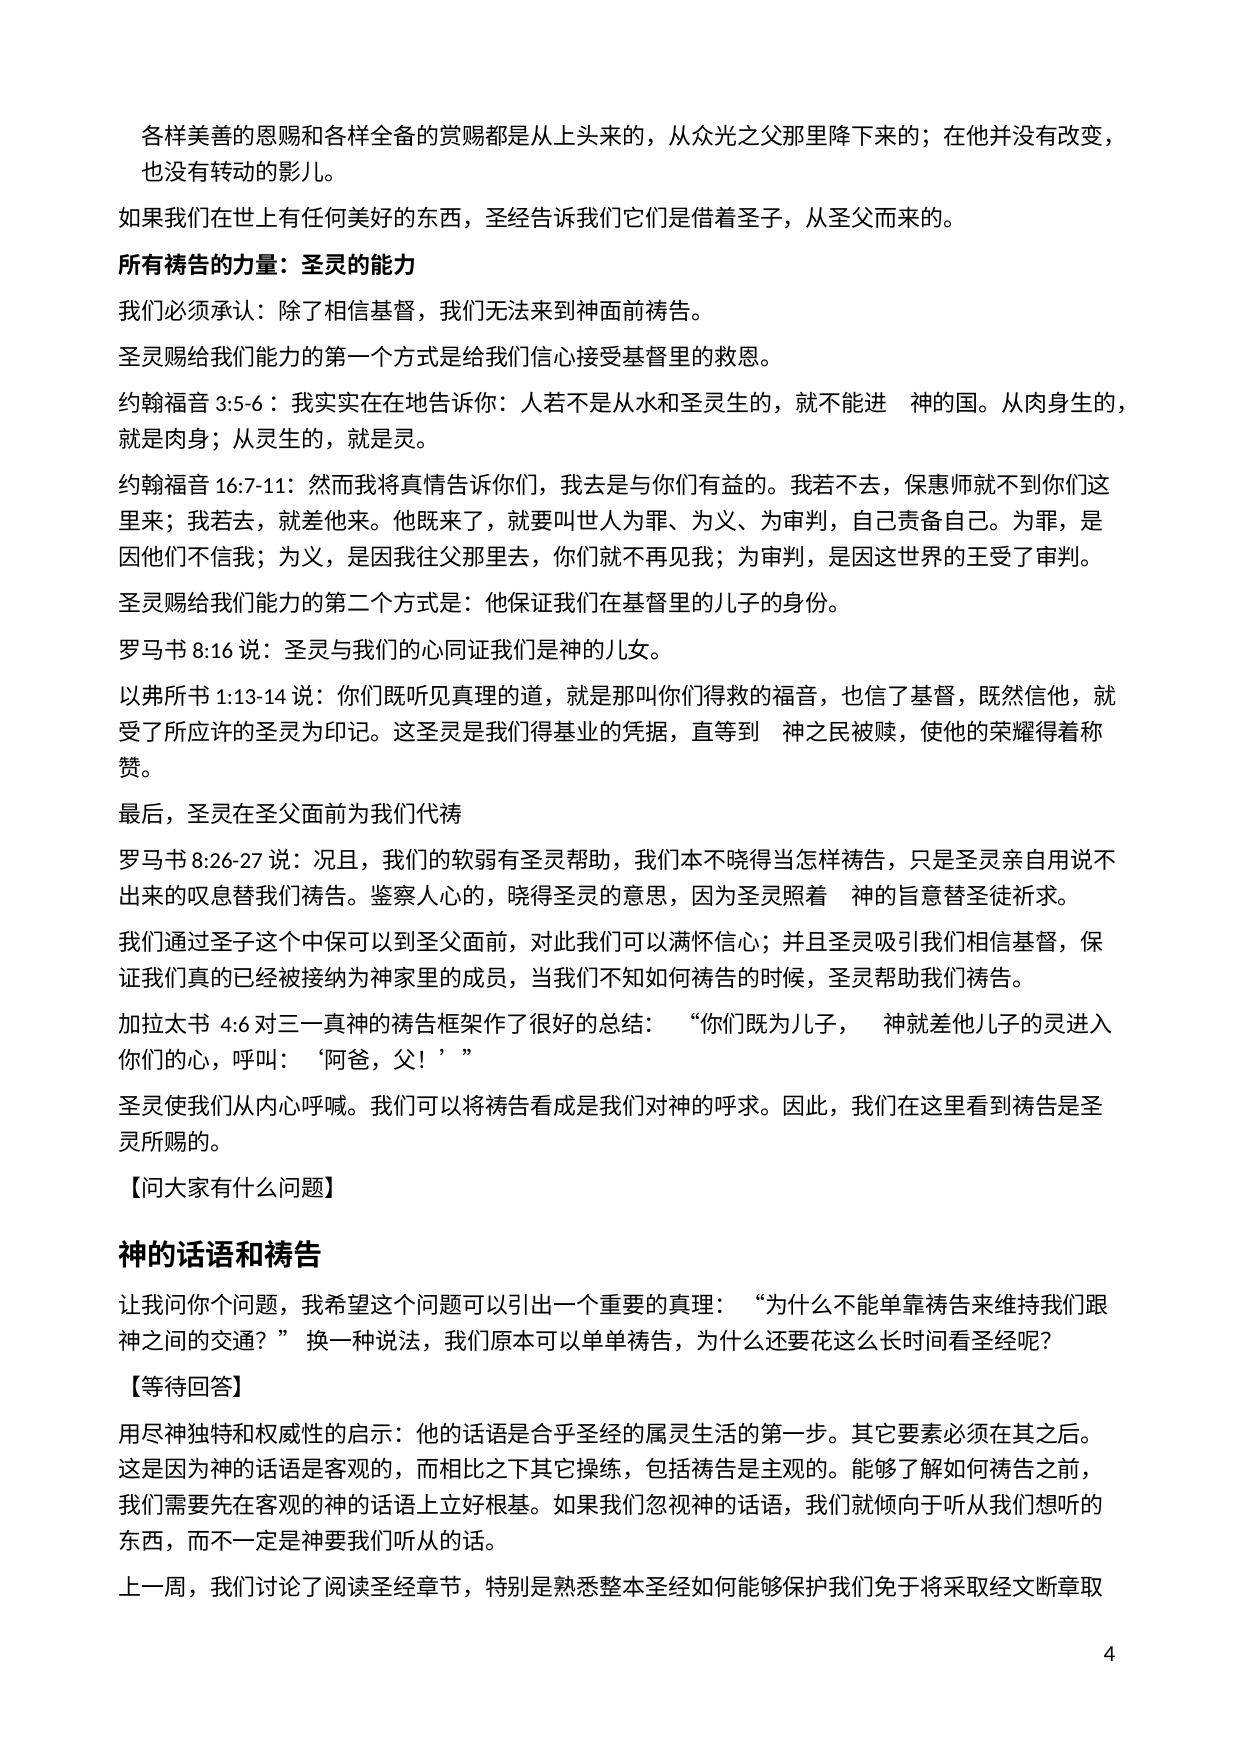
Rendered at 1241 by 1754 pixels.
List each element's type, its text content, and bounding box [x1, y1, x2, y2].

text 所有祷告的力量：圣灵的能力 [118, 246, 1122, 280]
text 各样美善的恩赐和各样全备的赏赐都是从上头来的，从众光之父那里降下来的；在他并没有改变，也没有转动的影儿。 [141, 118, 1122, 187]
text 最后，圣灵在圣父面前为我们代祷 [118, 796, 1122, 829]
text 圣灵赐给我们能力的第二个方式是：他保证我们在基督里的儿子的身份。 [118, 585, 1122, 618]
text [118, 1569, 1122, 1602]
text 【等待回答】 [118, 1369, 1122, 1402]
text 圣灵使我们从内心呼喊。我们可以将祷告看成是我们对神的呼求。因此，我们在这里看到祷告是圣灵所赐的。 [118, 1088, 1122, 1157]
subtitle 神的话语和祷告 [118, 1231, 1122, 1273]
text 我们必须承认：除了相信基督，我们无法来到神面前祷告。 [118, 293, 1122, 326]
text 【问大家有什么问题】 [118, 1170, 1122, 1203]
text 约翰福音 3:5-6 ：我实实在在地告诉你：人若不是从水和圣灵生的，就不能进 神的国。从肉身生的，就是肉身；从灵生的，就是灵。 [118, 385, 1122, 454]
text 罗马书8:26-27 说：况且，我们的软弱有圣灵帮助，我们本不晓得当怎样祷告，只是圣灵亲自用说不出来的叹息替我们祷告。鉴察人心的，晓得圣灵的意思，因为圣灵照着 神的旨意替圣徒祈求。 [118, 842, 1122, 911]
text 让我问你个问题，我希望这个问题可以引出一个重要的真理： “为什么不能单靠祷告来维持我们跟神之间的交通？” 换一种说法，我们原本可以单单祷告，为什么还要花这么长时间看圣经呢？ [118, 1287, 1122, 1356]
text 约翰福音16:7-11：然而我将真情告诉你们，我去是与你们有益的。我若不去，保惠师就不到你们这里来；我若去，就差他来。他既来了，就要叫世人为罪、为义、为审判，自己责备自己。为罪，是因他们不信我；为义，是因我往父那里去，你们就不再见我；为审判，是因这世界的王受了审判。 [118, 467, 1122, 572]
text 以弗所书 1:13-14 说：你们既听见真理的道，就是那叫你们得救的福音，也信了基督，既然信他，就受了所应许的圣灵为印记。这圣灵是我们得基业的凭据，直等到 神之民被赎，使他的荣耀得着称赞。 [118, 678, 1122, 783]
text 如果我们在世上有任何美好的东西，圣经告诉我们它们是借着圣子，从圣父而来的。 [118, 200, 1122, 233]
text 加拉太书 4:6对三一真神的祷告框架作了很好的总结： “你们既为儿子， 神就差他儿子的灵进入你们的心，呼叫：‘阿爸，父！’” [118, 1006, 1122, 1075]
text 用尽神独特和权威性的启示：他的话语是合乎圣经的属灵生活的第一步。其它要素必须在其之后。这是因为神的话语是客观的，而相比之下其它操练，包括祷告是主观的。能够了解如何祷告之前，我们需要先在客观的神的话语上立好根基。如果我们忽视神的话语，我们就倾向于听从我们想听的东西，而不一定是神要我们听从的话。 [118, 1415, 1122, 1556]
text 罗马书 8:16 说：圣灵与我们的心同证我们是神的儿女。 [118, 631, 1122, 665]
text 圣灵赐给我们能力的第一个方式是给我们信心接受基督里的救恩。 [118, 339, 1122, 372]
text 我们通过圣子这个中保可以到圣父面前，对此我们可以满怀信心；并且圣灵吸引我们相信基督，保证我们真的已经被接纳为神家里的成员，当我们不知如何祷告的时候，圣灵帮助我们祷告。 [118, 924, 1122, 993]
